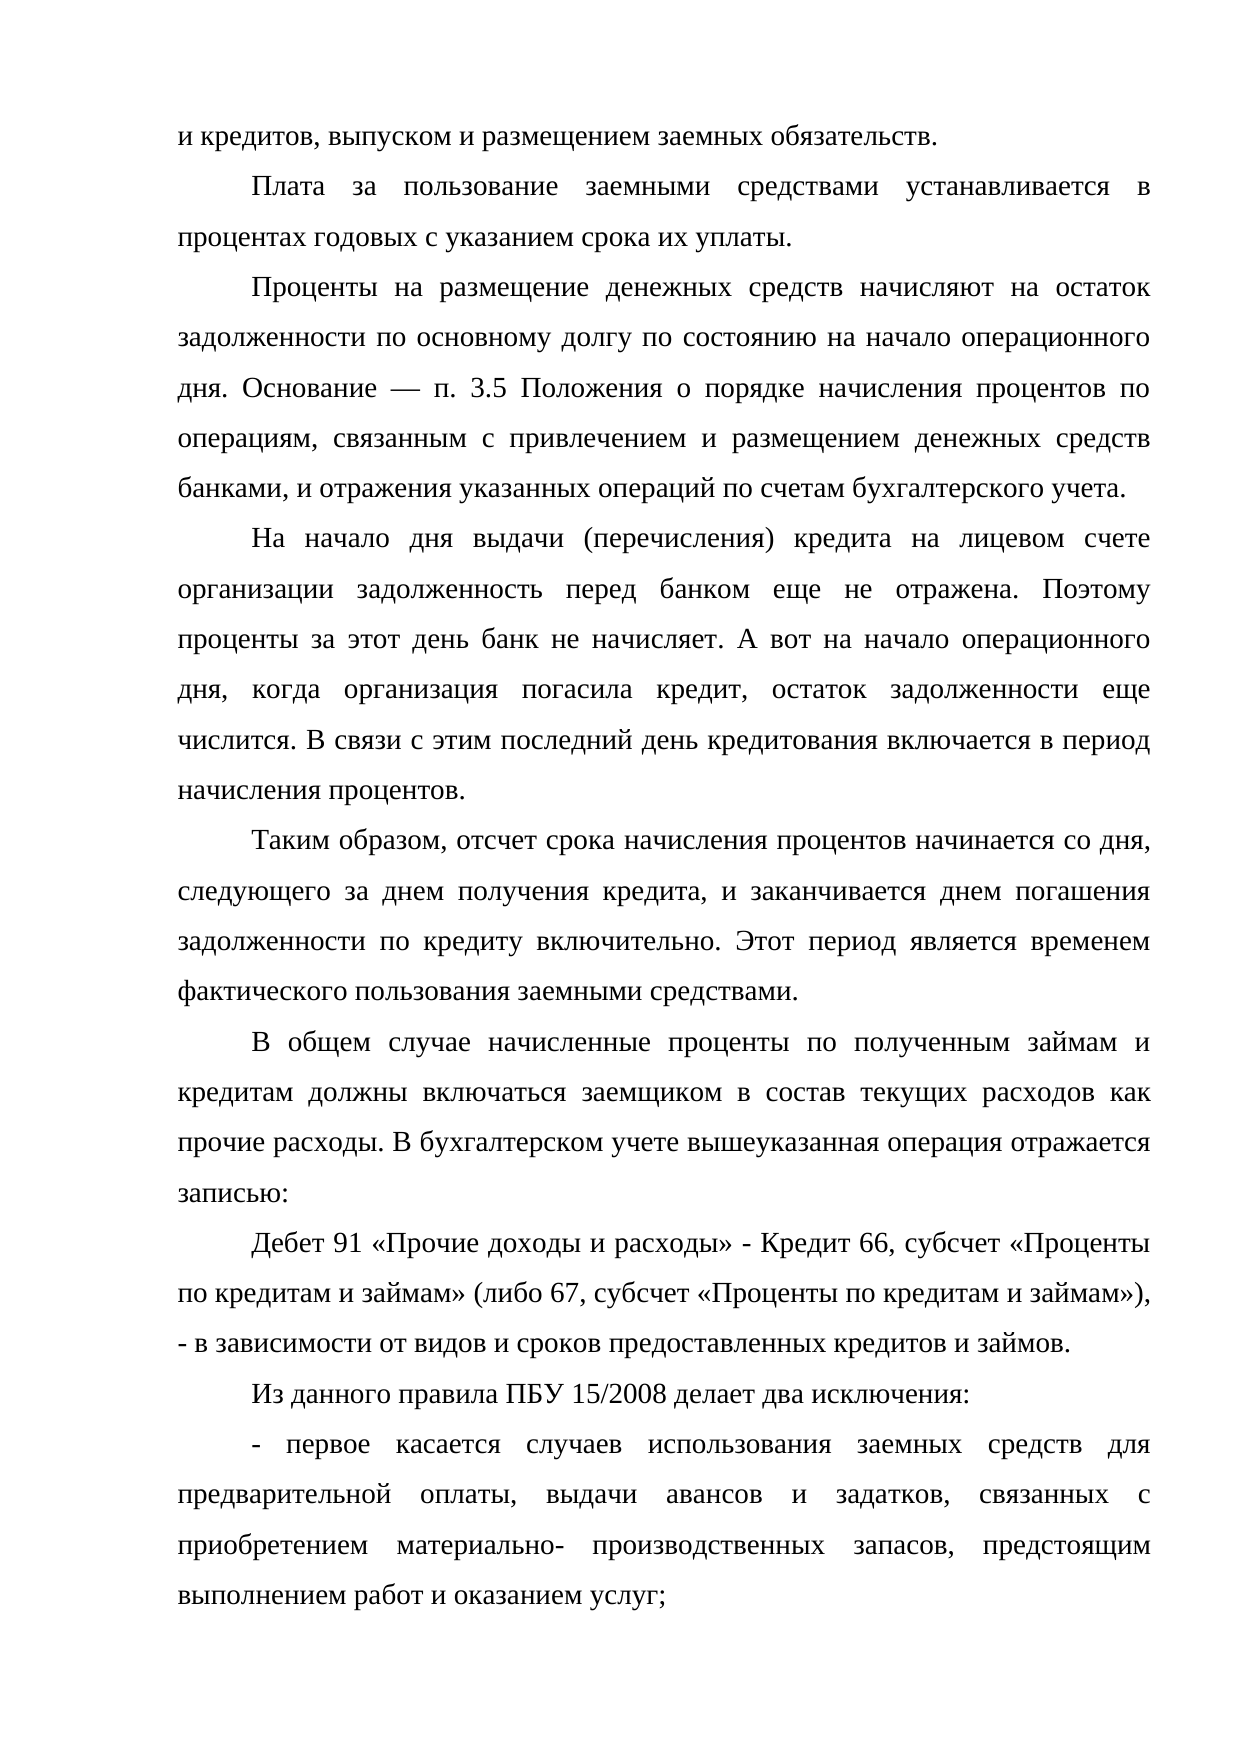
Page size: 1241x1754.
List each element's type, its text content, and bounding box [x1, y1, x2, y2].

text Таким образом, отсчет срока начисления процентов начинается со дня, следующего за днем получения кредита, и заканчивается днем погашения задолженности по кредиту включительно. Этот период является временем фактического пользования заемными средствами. [177, 822, 1152, 1007]
text - первое касается случаев использования заемных средств для предварительной оплаты, выдачи авансов и задатков, связанных с приобретением материально- производственных запасов, предстоящим выполнением работ и оказанием услуг; [177, 1426, 1152, 1611]
text В общем случае начисленные проценты по полученным займам и кредитам должны включаться заемщиком в состав текущих расходов как прочие расходы. В бухгалтерском учете вышеуказанная операция отражается записью: [177, 1024, 1152, 1208]
text Из данного правила ПБУ 15/2008 делает два исключения: [177, 1376, 1152, 1409]
text Плата за пользование заемными средствами устанавливается в процентах годовых с указанием срока их уплаты. [177, 168, 1152, 252]
text На начало дня выдачи (перечисления) кредита на лицевом счете организации задолженность перед банком еще не отражена. Поэтому проценты за этот день банк не начисляет. А вот на начало операционного дня, когда организация погасила кредит, остаток задолженности еще числится. В связи с этим последний день кредитования включается в период начисления процентов. [177, 521, 1152, 806]
text Дебет 91 «Прочие доходы и расходы» - Кредит 66, субсчет «Проценты по кредитам и займам» (либо 67, субсчет «Проценты по кредитам и займам»), - в зависимости от видов и сроков предоставленных кредитов и займов. [177, 1225, 1152, 1359]
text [177, 118, 1152, 152]
text Проценты на размещение денежных средств начисляют на остаток задолженности по основному долгу по состоянию на начало операционного дня. Основание — п. 3.5 Положения о порядке начисления процентов по операциям, связанным с привлечением и размещением денежных средств банками, и отражения указанных операций по счетам бухгалтерского учета. [177, 269, 1152, 504]
